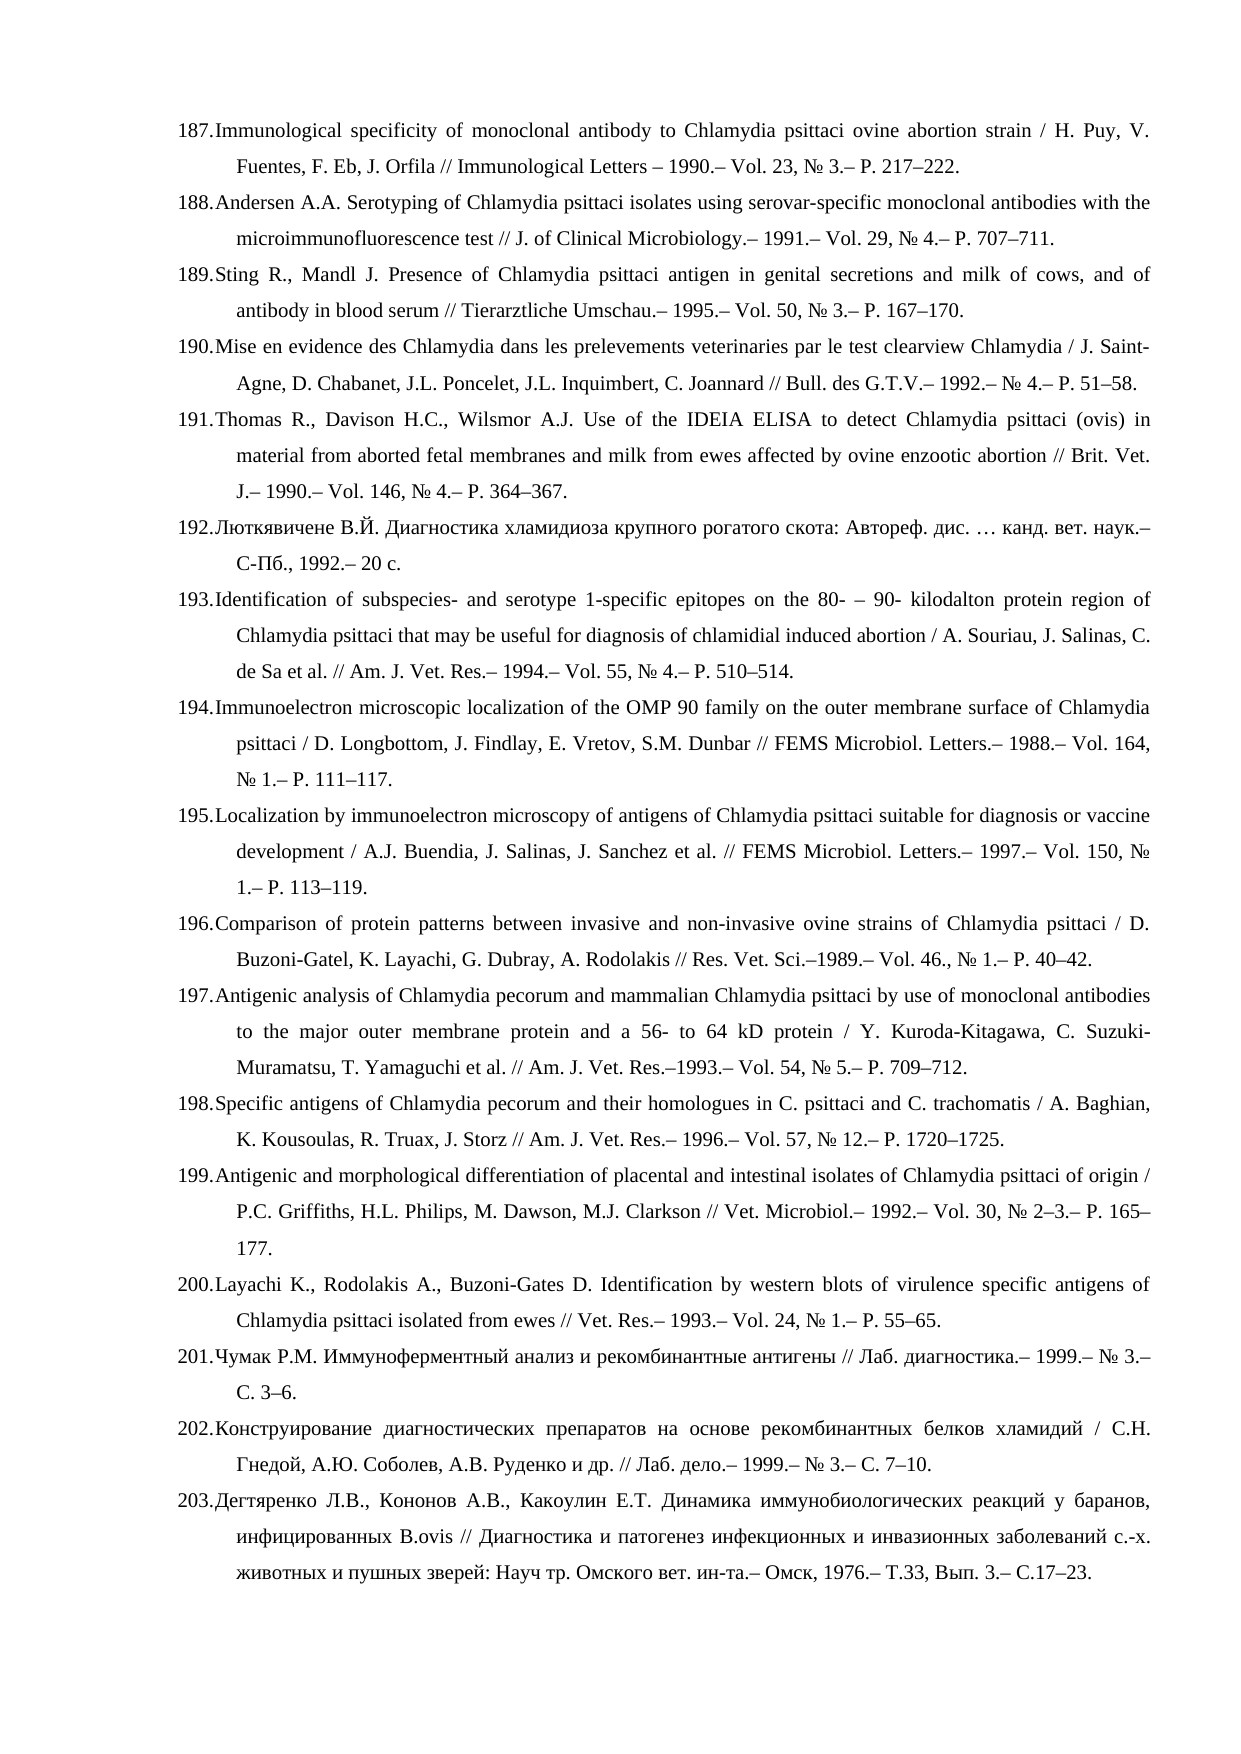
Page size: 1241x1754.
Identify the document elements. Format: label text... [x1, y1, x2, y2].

list Люткявичене В.Й. Диагностика хламидиоза крупного рогатого скота: Автореф. дис. … канд. вет. наук.– С-Пб., 1992.– 20 с. [177, 514, 1152, 575]
list Immunological specificity of monoclonal antibody to Chlamydia psittaci ovine abortion strain / H. Puy, V. Fuentes, F. Eb, J. Orfila // Immunological Letters – 1990.– Vol. 23, № 3.– P. 217–222. [177, 118, 1152, 178]
list Localization by immunoelectron microscopy of antigens of Chlamydia psittaci suitable for diagnosis or vaccine development / A.J. Buendia, J. Salinas, J. Sanchez et al. // FEMS Microbiol. Letters.– 1997.– Vol. 150, № 1.– P. 113–119. [177, 803, 1152, 899]
list Andersen A.A. Serotyping of Chlamydia psittaci isolates using serovar-specific monoclonal antibodies with the microimmunofluorescence test // J. of Clinical Microbiology.– 1991.– Vol. 29, № 4.– P. 707–711. [177, 190, 1152, 250]
list Antigenic and morphological differentiation of placental and intestinal isolates of Chlamydia psittaci of origin / P.C. Griffiths, H.L. Philips, M. Dawson, M.J. Clarkson // Vet. Microbiol.– 1992.– Vol. 30, № 2–3.– P. 165–177. [177, 1163, 1152, 1259]
list Thomas R., Davison H.C., Wilsmor A.J. Use of the IDEIA ELISA to detect Chlamydia psittaci (ovis) in material from aborted fetal membranes and milk from ewes affected by ovine enzootic abortion // Brit. Vet. J.– 1990.– Vol. 146, № 4.– P. 364–367. [177, 406, 1152, 503]
list Чумак Р.М. Иммуноферментный анализ и рекомбинантные антигены // Лаб. диагностика.– 1999.– № 3.– С. 3–6. [177, 1343, 1152, 1404]
list Identification of subspecies- and serotype 1-specific epitopes on the 80- – 90- kilodalton protein region of Chlamydia psittaci that may be useful for diagnosis of chlamidial induced abortion / A. Souriau, J. Salinas, C. de Sa et al. // Am. J. Vet. Res.– 1994.– Vol. 55, № 4.– P. 510–514. [177, 587, 1152, 683]
list Дегтяренко Л.В., Кононов А.В., Какоулин Е.Т. Динамика иммунобиологических реакций у баранов, инфицированных B.ovis // Диагностика и патогенез инфекционных и инвазионных заболеваний с.-х. животных и пушных зверей: Науч тр. Омского вет. ин-та.– Омск, 1976.– Т.33, Вып. 3.– С.17–23. [177, 1488, 1152, 1584]
list Конструирование диагностических препаратов на основе рекомбинантных белков хламидий / С.Н. Гнедой, А.Ю. Соболев, А.В. Руденко и др. // Лаб. дело.– 1999.– № 3.– С. 7–10. [177, 1416, 1152, 1476]
list Mise en evidence des Chlamydia dans les prelevements veterinaries par le test clearview Chlamydia / J. Saint-Agne, D. Chabanet, J.L. Poncelet, J.L. Inquimbert, C. Joannard // Bull. des G.T.V.– 1992.– № 4.– P. 51–58. [177, 334, 1152, 394]
list Antigenic analysis of Chlamydia pecorum and mammalian Chlamydia psittaci by use of monoclonal antibodies to the major outer membrane protein and a 56- to 64 kD protein / Y. Kuroda-Kitagawa, C. Suzuki-Muramatsu, T. Yamaguchi et al. // Am. J. Vet. Res.–1993.– Vol. 54, № 5.– P. 709–712. [177, 983, 1152, 1079]
list Specific antigens of Chlamydia pecorum and their homologues in C. psittaci and C. trachomatis / A. Baghian, K. Kousoulas, R. Truax, J. Storz // Am. J. Vet. Res.– 1996.– Vol. 57, № 12.– P. 1720–1725. [177, 1091, 1152, 1151]
list Layachi K., Rodolakis A., Buzoni-Gates D. Identification by western blots of virulence specific antigens of Chlamydia psittaci isolated from ewes // Vet. Res.– 1993.– Vol. 24, № 1.– P. 55–65. [177, 1271, 1152, 1332]
list Sting R., Mandl J. Presence of Chlamydia psittaci antigen in genital secretions and milk of cows, and of antibody in blood serum // Tierarztliche Umschau.– 1995.– Vol. 50, № 3.– P. 167–170. [177, 262, 1152, 322]
list Immunoelectron microscopic localization of the OMP 90 family on the outer membrane surface of Chlamydia psittaci / D. Longbottom, J. Findlay, E. Vretov, S.M. Dunbar // FEMS Microbiol. Letters.– 1988.– Vol. 164, № 1.– P. 111–117. [177, 695, 1152, 791]
list Comparison of protein patterns between invasive and non-invasive ovine strains of Chlamydia psittaci / D. Buzoni-Gatel, K. Layachi, G. Dubray, A. Rodolakis // Res. Vet. Sci.–1989.– Vol. 46., № 1.– P. 40–42. [177, 911, 1152, 971]
